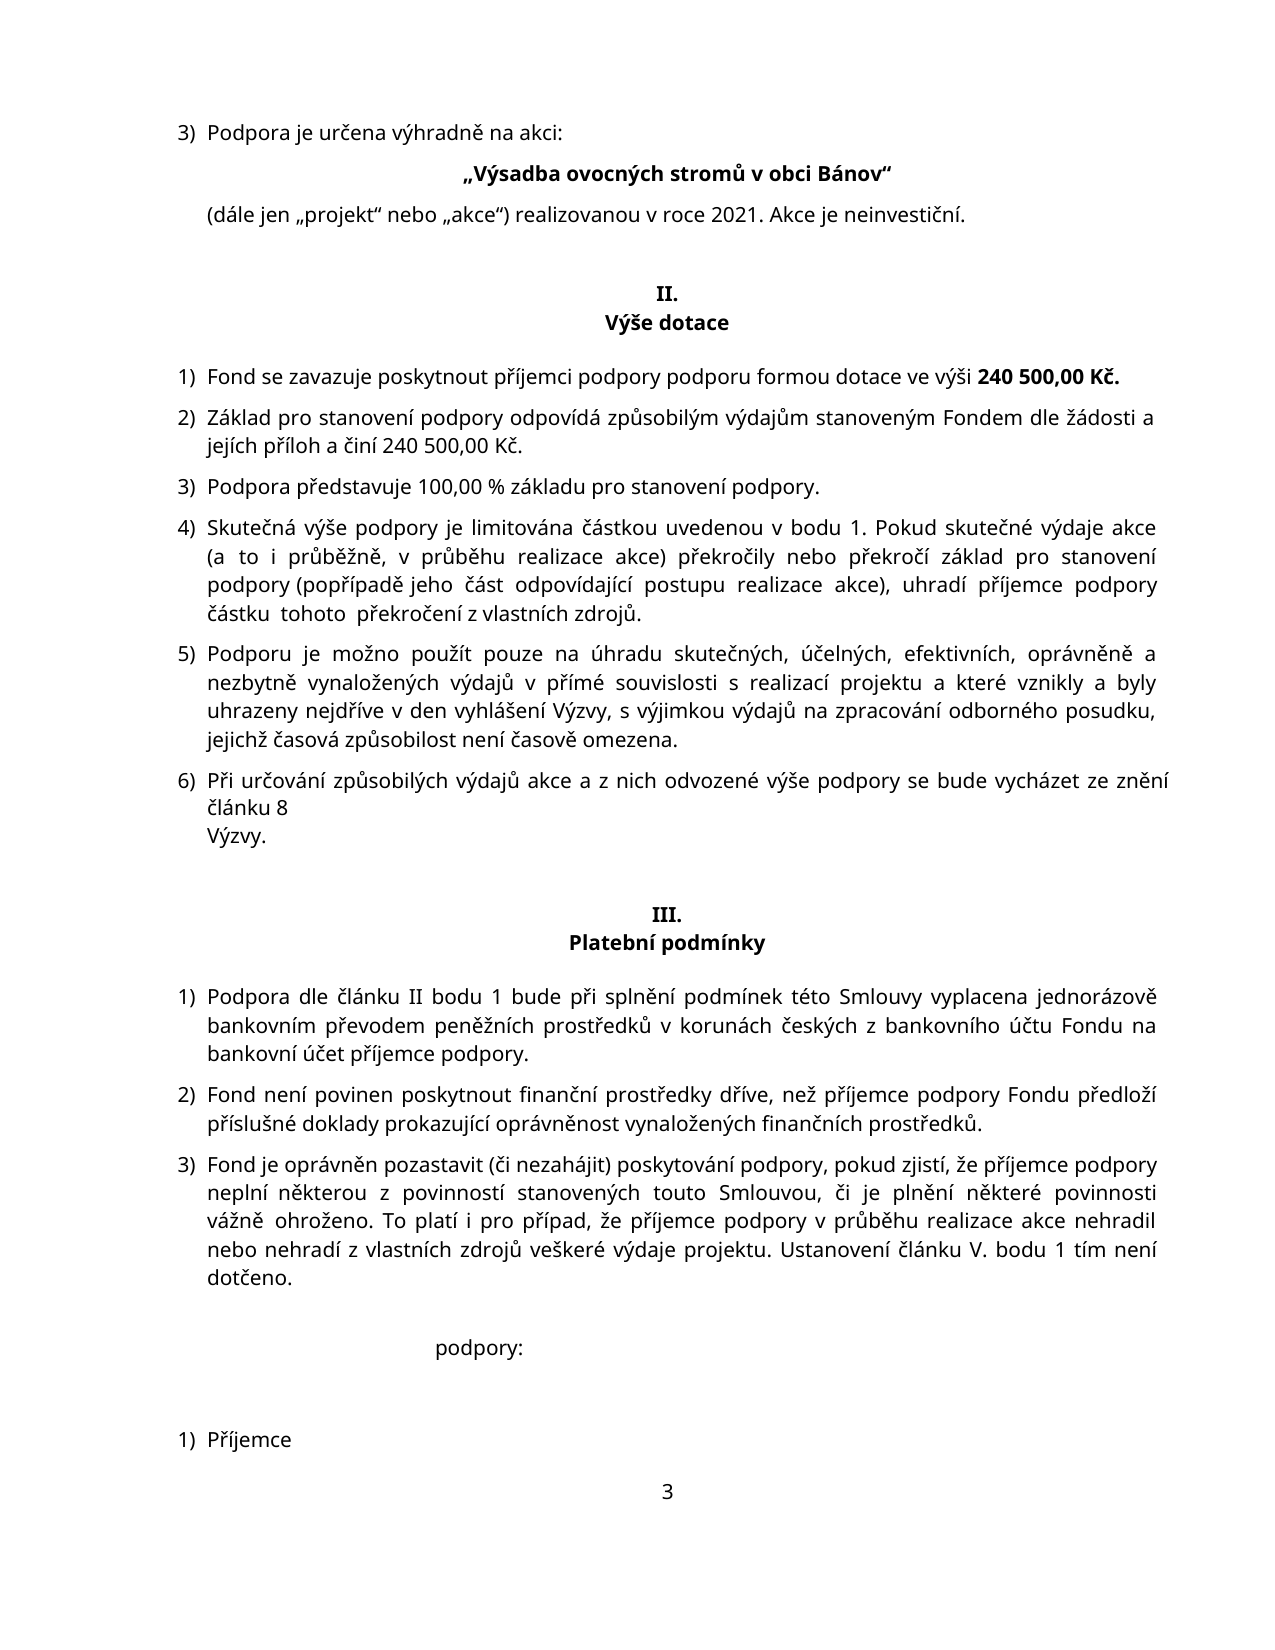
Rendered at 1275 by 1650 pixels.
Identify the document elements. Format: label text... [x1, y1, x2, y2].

subtitle III. [273, 900, 1061, 928]
subtitle II. [492, 279, 842, 308]
list Podpora představuje 100,00 % základu pro stanovení podpory. [177, 472, 1169, 501]
list Skutečná výše podpory je limitována částkou uvedenou v bodu 1. Pokud skutečné výdaje akce (a to i průběžně, v průběhu realizace akce) překročily nebo překročí základ pro stanovení podpory (popřípadě jeho část odpovídající postupu realizace akce), uhradí příjemce podpory částku tohoto překročení z vlastních zdrojů. [177, 513, 1157, 627]
list Fond se zavazuje poskytnout příjemci podpory podporu formou dotace ve výši 240 500,00 Kč. [177, 362, 1169, 391]
list Fond není povinen poskytnout finanční prostředky dříve, než příjemce podpory Fondu předloží příslušné doklady prokazující oprávněnost vynaložených finančních prostředků. [177, 1080, 1157, 1137]
text Výzvy. [207, 821, 1169, 849]
list Podporu je možno použít pouze na úhradu skutečných, účelných, efektivních, oprávněně a nezbytně vynaložených výdajů v přímé souvislosti s realizací projektu a které vznikly a byly uhrazeny nejdříve v den vyhlášení Výzvy, s výjimkou výdajů na zpracování odborného posudku, jejichž časová způsobilost není časově omezena. [177, 639, 1157, 753]
subtitle Výše dotace [273, 308, 1062, 337]
text (dále jen „projekt“ nebo „akce“) realizovanou v roce 2021. Akce je neinvestiční. [207, 200, 1169, 228]
list Podpora je určena výhradně na akci: [177, 118, 1169, 146]
list Příjemce podpory: [405, 1333, 1169, 1361]
subtitle „Výsadba ovocných stromů v obci Bánov“ [463, 159, 1169, 187]
list Příjemce podpory: [177, 1425, 378, 1453]
list Podpora dle článku II bodu 1 bude při splnění podmínek této Smlouvy vyplacena jednorázově bankovním převodem peněžních prostředků v korunách českých z bankovního účtu Fondu na bankovní účet příjemce podpory. [177, 982, 1157, 1068]
list Základ pro stanovení podpory odpovídá způsobilým výdajům stanoveným Fondem dle žádosti a jejích příloh a činí 240 500,00 Kč. [177, 403, 1157, 460]
list Fond je oprávněn pozastavit (či nezahájit) poskytování podpory, pokud zjistí, že příjemce podpory neplní některou z povinností stanovených touto Smlouvou, či je plnění některé povinnosti vážně ohroženo. To platí i pro případ, že příjemce podpory v průběhu realizace akce nehradil nebo nehradí z vlastních zdrojů veškeré výdaje projektu. Ustanovení článku V. bodu 1 tím není dotčeno. [177, 1150, 1157, 1292]
subtitle Platební podmínky [273, 928, 1061, 957]
list Při určování způsobilých výdajů akce a z nich odvozené výše podpory se bude vycházet ze znění článku 8 [177, 766, 1169, 821]
